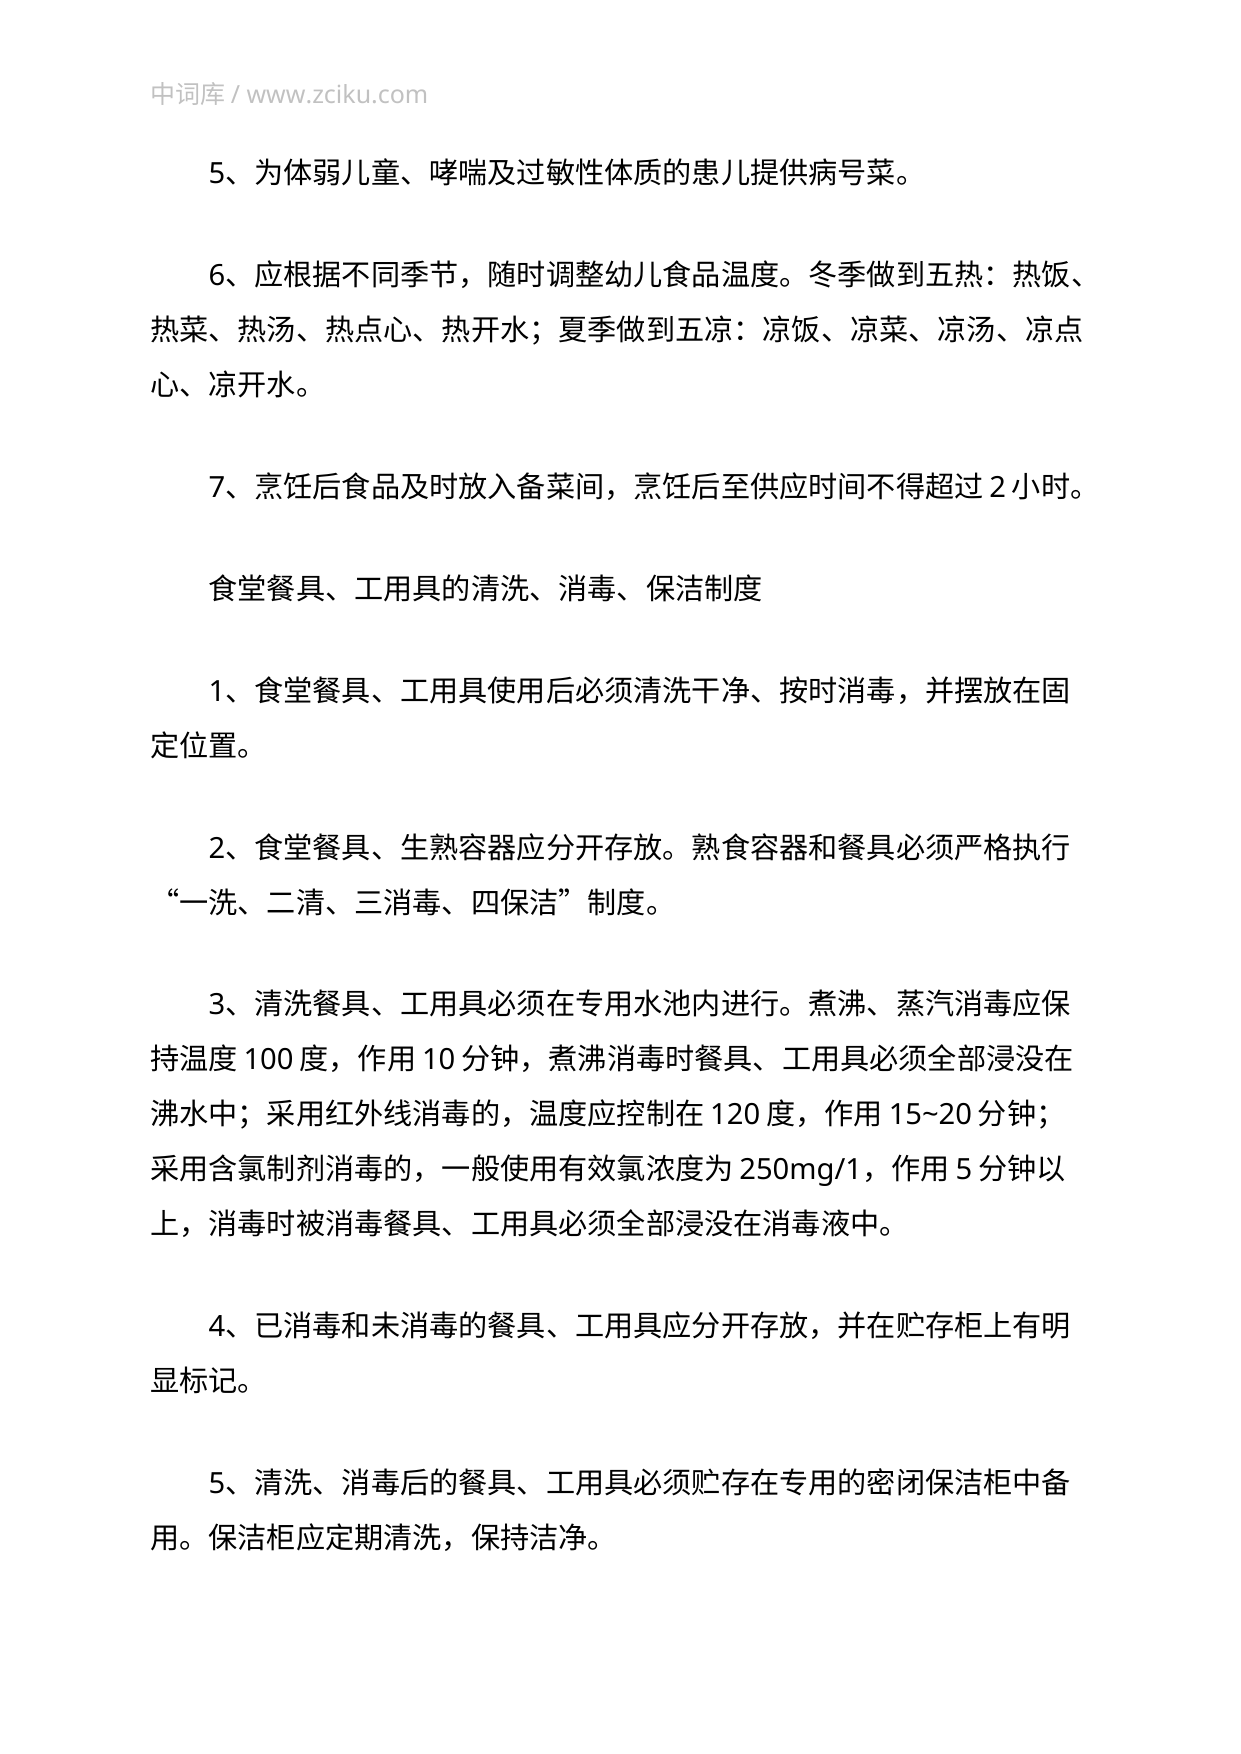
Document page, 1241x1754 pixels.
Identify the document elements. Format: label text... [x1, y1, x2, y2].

text 3、清洗餐具、工用具必须在专用水池内进行。煮沸、蒸汽消毒应保持温度100度，作用10分钟，煮沸消毒时餐具、工用具必须全部浸没在沸水中；采用红外线消毒的，温度应控制在120度，作用15~20分钟；采用含氯制剂消毒的，一般使用有效氯浓度为250mg/1，作用5分钟以上，消毒时被消毒餐具、工用具必须全部浸没在消毒液中。 [150, 981, 1090, 1243]
text 6、应根据不同季节，随时调整幼儿食品温度。冬季做到五热：热饭、热菜、热汤、热点心、热开水；夏季做到五凉：凉饭、凉菜、凉汤、凉点心、凉开水。 [150, 252, 1090, 404]
text 7、烹饪后食品及时放入备菜间，烹饪后至供应时间不得超过2小时。 [150, 464, 1090, 506]
text 5、为体弱儿童、哮喘及过敏性体质的患儿提供病号菜。 [150, 150, 1090, 192]
text 5、清洗、消毒后的餐具、工用具必须贮存在专用的密闭保洁柜中备用。保洁柜应定期清洗，保持洁净。 [150, 1459, 1090, 1557]
text 4、已消毒和未消毒的餐具、工用具应分开存放，并在贮存柜上有明显标记。 [150, 1303, 1090, 1400]
text 1、食堂餐具、工用具使用后必须清洗干净、按时消毒，并摆放在固定位置。 [150, 667, 1090, 765]
text 2、食堂餐具、生熟容器应分开存放。熟食容器和餐具必须严格执行“一洗、二清、三消毒、四保洁”制度。 [150, 824, 1090, 921]
text 食堂餐具、工用具的清洗、消毒、保洁制度 [150, 566, 1090, 608]
